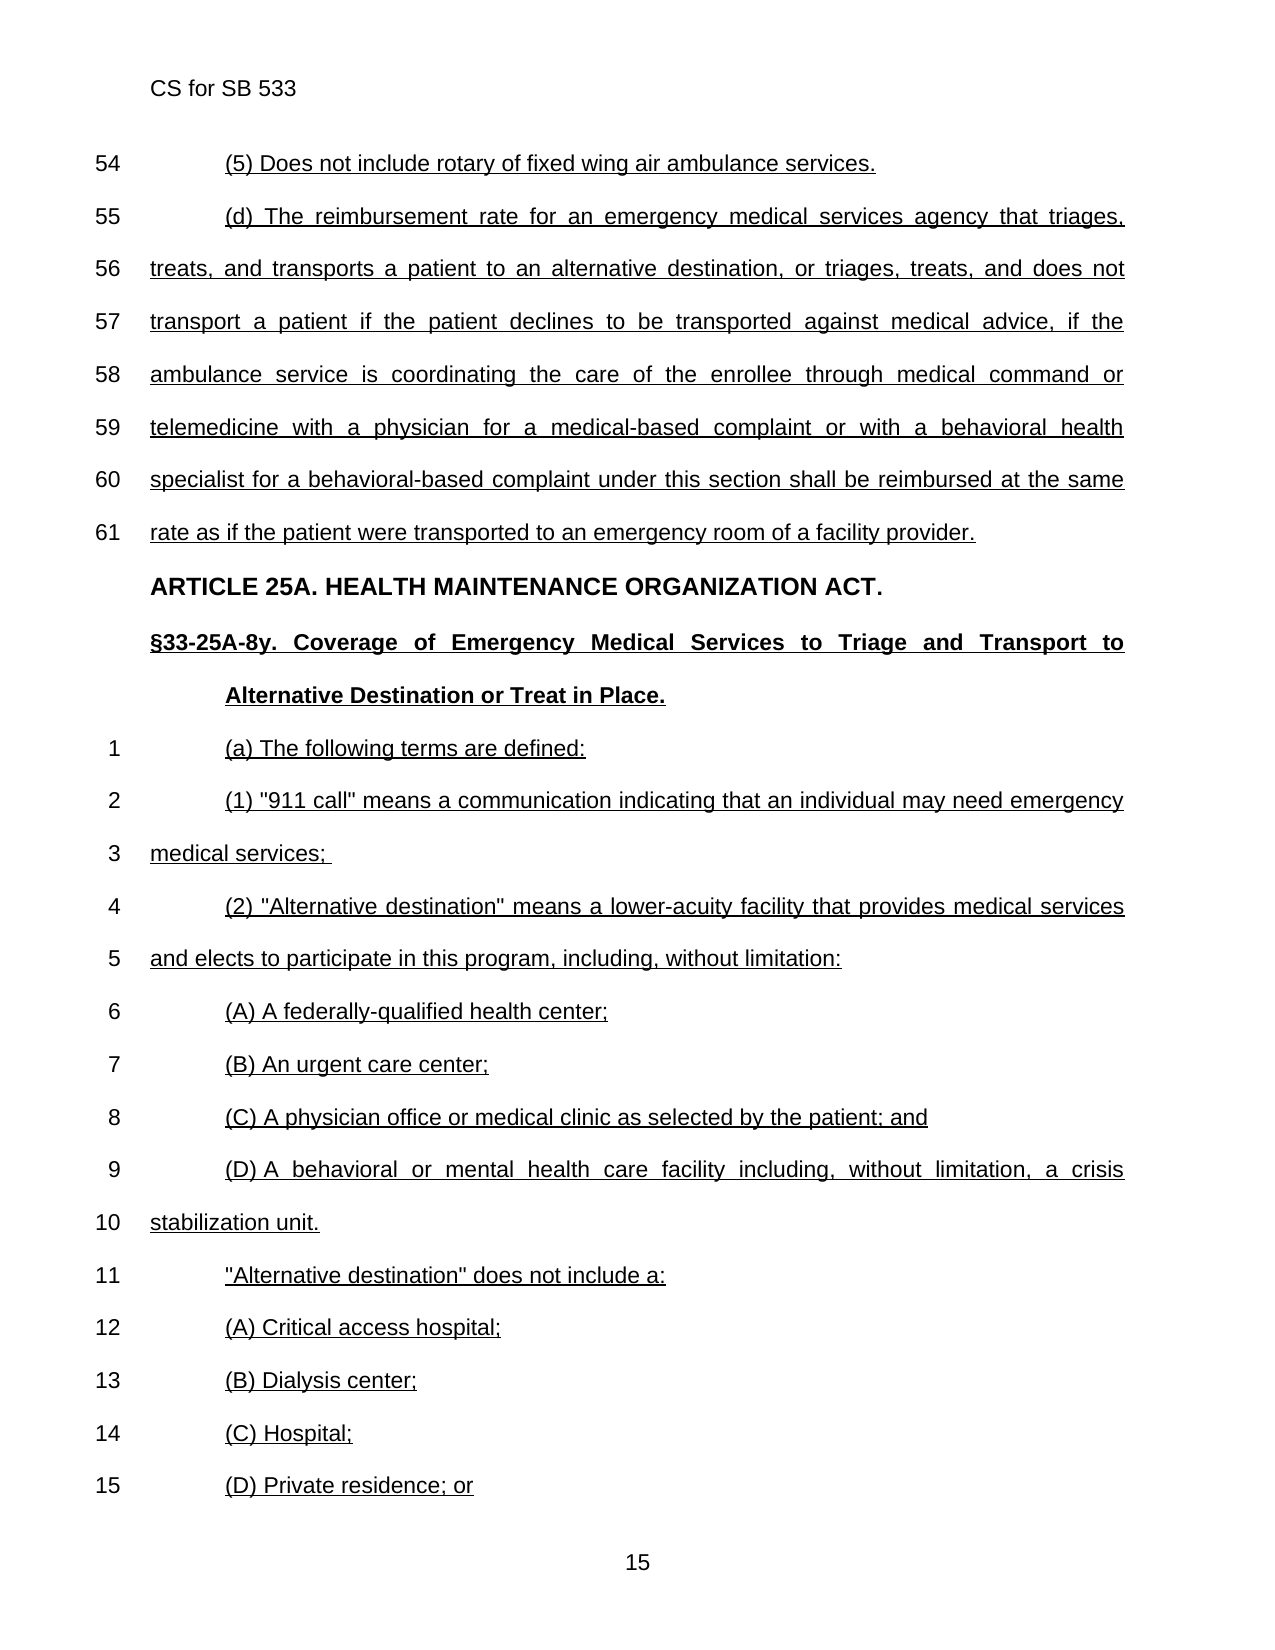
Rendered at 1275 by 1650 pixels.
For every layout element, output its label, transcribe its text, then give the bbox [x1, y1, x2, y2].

text (a) The following terms are defined: [150, 734, 1125, 761]
text (2) "Alternative destination" means a lower-acuity facility that provides medical services and elects to participate in this program, including, without limitation: [150, 893, 1125, 972]
text (D) Private residence; or [150, 1472, 1125, 1499]
text (d) The reimbursement rate for an emergency medical services agency that triages, treats, and transports a patient to an alternative destination, or triages, treats, and does not transport a patient if the patient declines to be transported against medical advice, if the ambulance service is coordinating the care of the enrollee through medical command or telemedicine with a physician for a medical-based complaint or with a behavioral health specialist for a behavioral-based complaint under this section shall be reimbursed at the same rate as if the patient were transported to an emergency room of a facility provider. [150, 203, 1125, 278]
subtitle §33-25A-8y. Coverage of Emergency Medical Services to Triage and Transport to Alternative Destination or Treat in Place. [150, 629, 1125, 652]
subtitle §33-25A-8y. Coverage of Emergency Medical Services to Triage and Transport to Alternative Destination or Treat in Place. [150, 653, 1125, 708]
text (A) A federally-qualified health center; [150, 998, 1125, 1024]
text (D) A behavioral or mental health care facility including, without limitation, a crisis stabilization unit. [150, 1156, 1125, 1235]
text (1) "911 call" means a communication indicating that an individual may need emergency medical services; [150, 787, 1125, 866]
text ARTICLE 25A. HEALTH MAINTENANCE ORGANIZATION ACT. [150, 572, 1125, 600]
text (C) Hospital; [150, 1420, 1125, 1446]
text (d) The reimbursement rate for an emergency medical services agency that triages, treats, and transports a patient to an alternative destination, or triages, treats, and does not transport a patient if the patient declines to be transported against medical advice, if the ambulance service is coordinating the care of the enrollee through medical command or telemedicine with a physician for a medical-based complaint or with a behavioral health specialist for a behavioral-based complaint under this section shall be reimbursed at the same rate as if the patient were transported to an emergency room of a facility provider. [150, 490, 1125, 545]
text (5) Does not include rotary of fixed wing air ambulance services. [150, 150, 1125, 176]
text (C) A physician office or medical clinic as selected by the patient; and [150, 1103, 1125, 1130]
text (A) Critical access hospital; [150, 1314, 1125, 1341]
text "Alternative destination" does not include a: [150, 1262, 1125, 1288]
text (B) Dialysis center; [150, 1367, 1125, 1393]
text (d) The reimbursement rate for an emergency medical services agency that triages, treats, and transports a patient to an alternative destination, or triages, treats, and does not transport a patient if the patient declines to be transported against medical advice, if the ambulance service is coordinating the care of the enrollee through medical command or telemedicine with a physician for a medical-based complaint or with a behavioral health specialist for a behavioral-based complaint under this section shall be reimbursed at the same rate as if the patient were transported to an emergency room of a facility provider. [150, 279, 1125, 489]
text (B) An urgent care center; [150, 1051, 1125, 1077]
